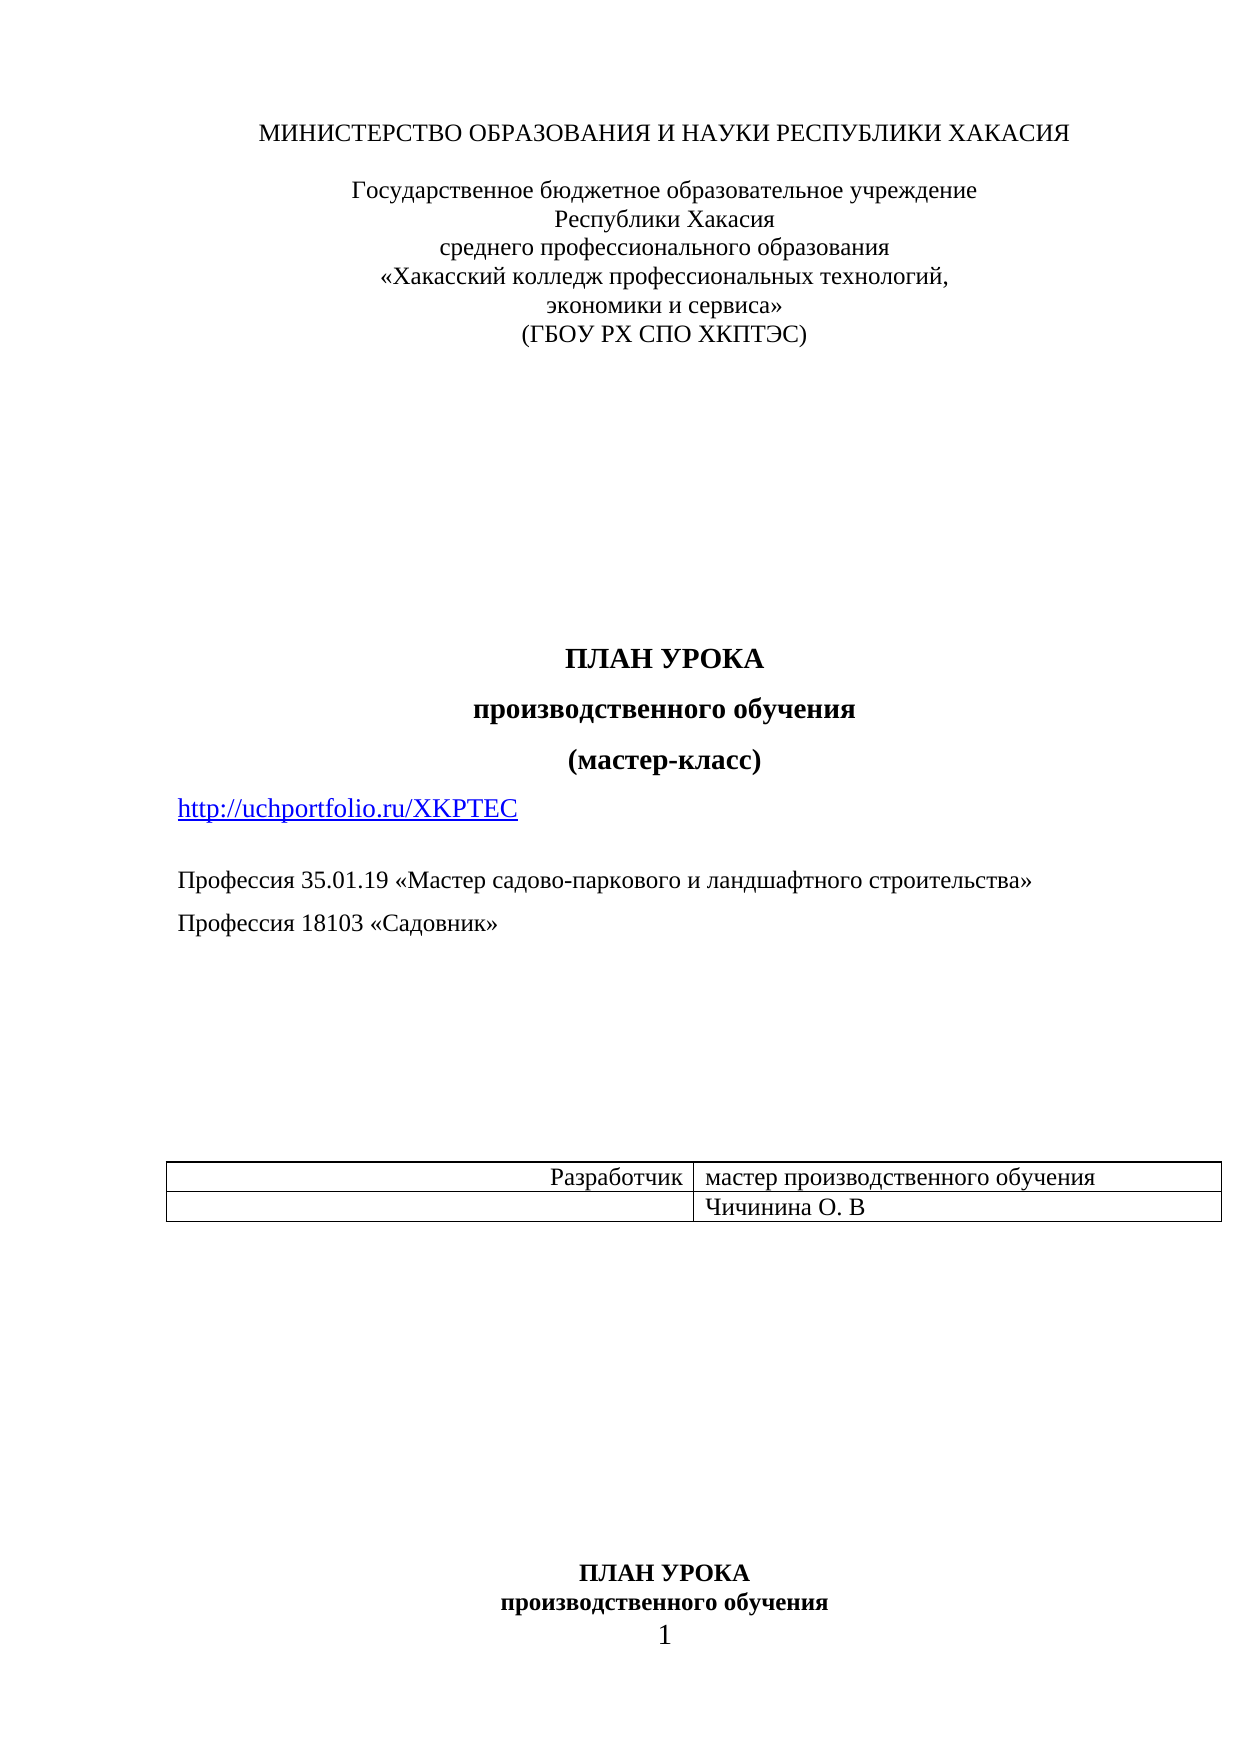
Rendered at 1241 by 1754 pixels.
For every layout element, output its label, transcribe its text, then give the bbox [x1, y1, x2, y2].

text производственного обучения [177, 1587, 1152, 1615]
text Государственное бюджетное образовательное учреждение [177, 175, 1152, 204]
text Профессия 18103 «Садовник» [177, 908, 1152, 937]
text Профессия 35.01.19 «Мастер садово-паркового и ландшафтного строительства» [177, 865, 1152, 894]
text ПЛАН УРОКА [177, 1558, 1152, 1587]
table_cell [167, 1192, 693, 1221]
text ПЛАН УРОКА [177, 641, 1152, 675]
text экономики и сервиса» [177, 290, 1152, 319]
text http://uchportfolio.ru/XKPTEC [177, 792, 1152, 823]
text МИНИСТЕРСТВО ОБРАЗОВАНИЯ И НАУКИ РЕСПУБЛИКИ ХАКАСИЯ [177, 118, 1152, 147]
text Республики Хакасия [177, 204, 1152, 232]
text производственного обучения [177, 692, 1152, 725]
table_header Разработчик [167, 1163, 693, 1191]
table_cell Чичинина О. В [694, 1192, 1221, 1221]
text «Хакасский колледж профессиональных технологий, [177, 261, 1152, 290]
text (мастер-класс) [177, 742, 1152, 775]
text среднего профессионального образования [177, 232, 1152, 261]
table_header мастер производственного обучения [694, 1163, 1221, 1191]
text (ГБОУ РХ СПО ХКПТЭС) [177, 319, 1152, 347]
